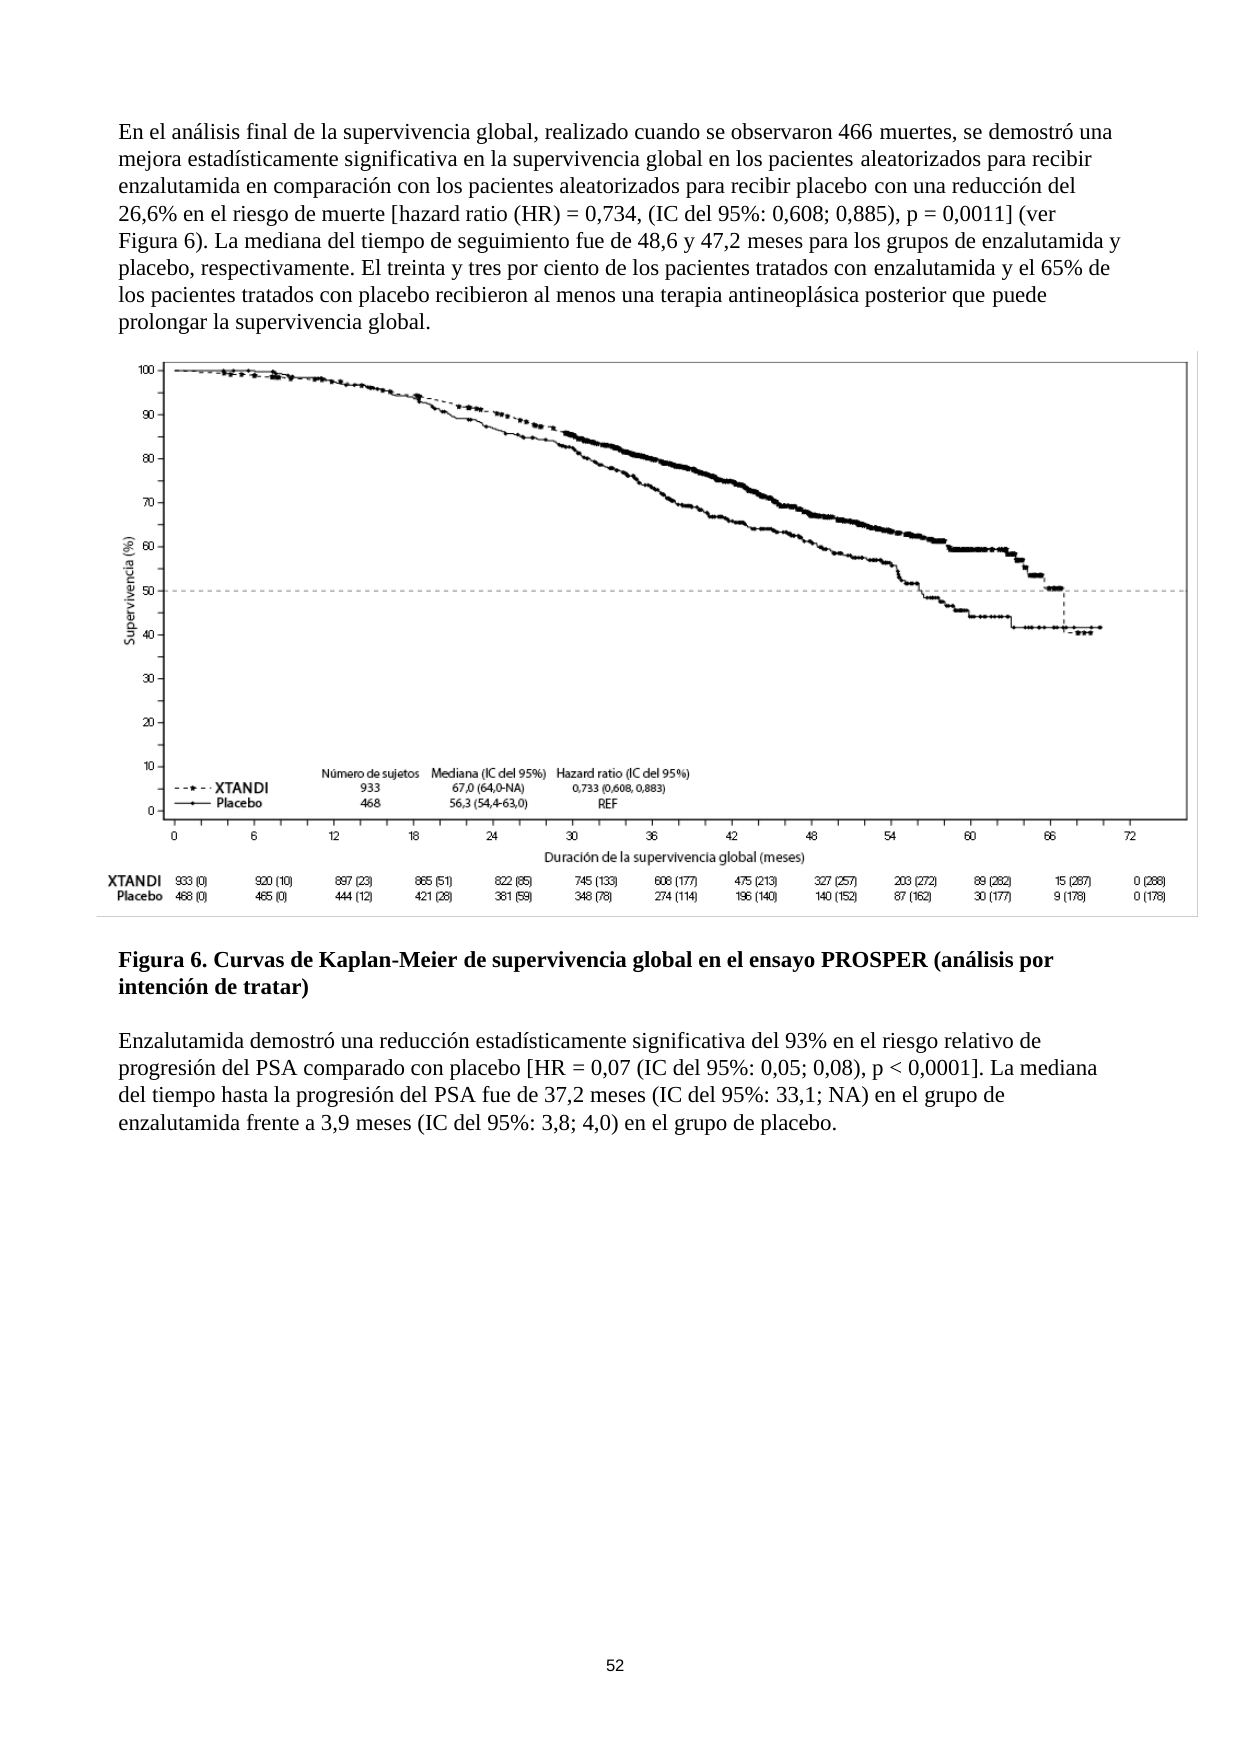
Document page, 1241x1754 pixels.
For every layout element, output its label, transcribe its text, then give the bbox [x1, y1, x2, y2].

text En el análisis final de la supervivencia global, realizado cuando se observaron 466 muertes, se demostró una mejora estadísticamente significativa en la supervivencia global en los pacientes aleatorizados para recibir enzalutamida en comparación con los pacientes aleatorizados para recibir placebo con una reducción del 26,6% en el riesgo de muerte [hazard ratio (HR) = 0,734, (IC del 95%: 0,608; 0,885), p = 0,0011] (ver Figura 6). La mediana del tiempo de seguimiento fue de 48,6 y 47,2 meses para los grupos de enzalutamida y placebo, respectivamente. El treinta y tres por ciento de los pacientes tratados con enzalutamida y el 65% de los pacientes tratados con placebo recibieron al menos una terapia antineoplásica posterior que puede prolongar la supervivencia global. [118, 118, 1122, 335]
text Figura 6. Curvas de Kaplan-Meier de supervivencia global en el ensayo PROSPER (análisis por intención de tratar) [118, 946, 1122, 1000]
picture [96, 351, 1200, 919]
text Enzalutamida demostró una reducción estadísticamente significativa del 93% en el riesgo relativo de progresión del PSA comparado con placebo [HR = 0,07 (IC del 95%: 0,05; 0,08), p < 0,0001]. La mediana del tiempo hasta la progresión del PSA fue de 37,2 meses (IC del 95%: 33,1; NA) en el grupo de enzalutamida frente a 3,9 meses (IC del 95%: 3,8; 4,0) en el grupo de placebo. [118, 1027, 1122, 1135]
